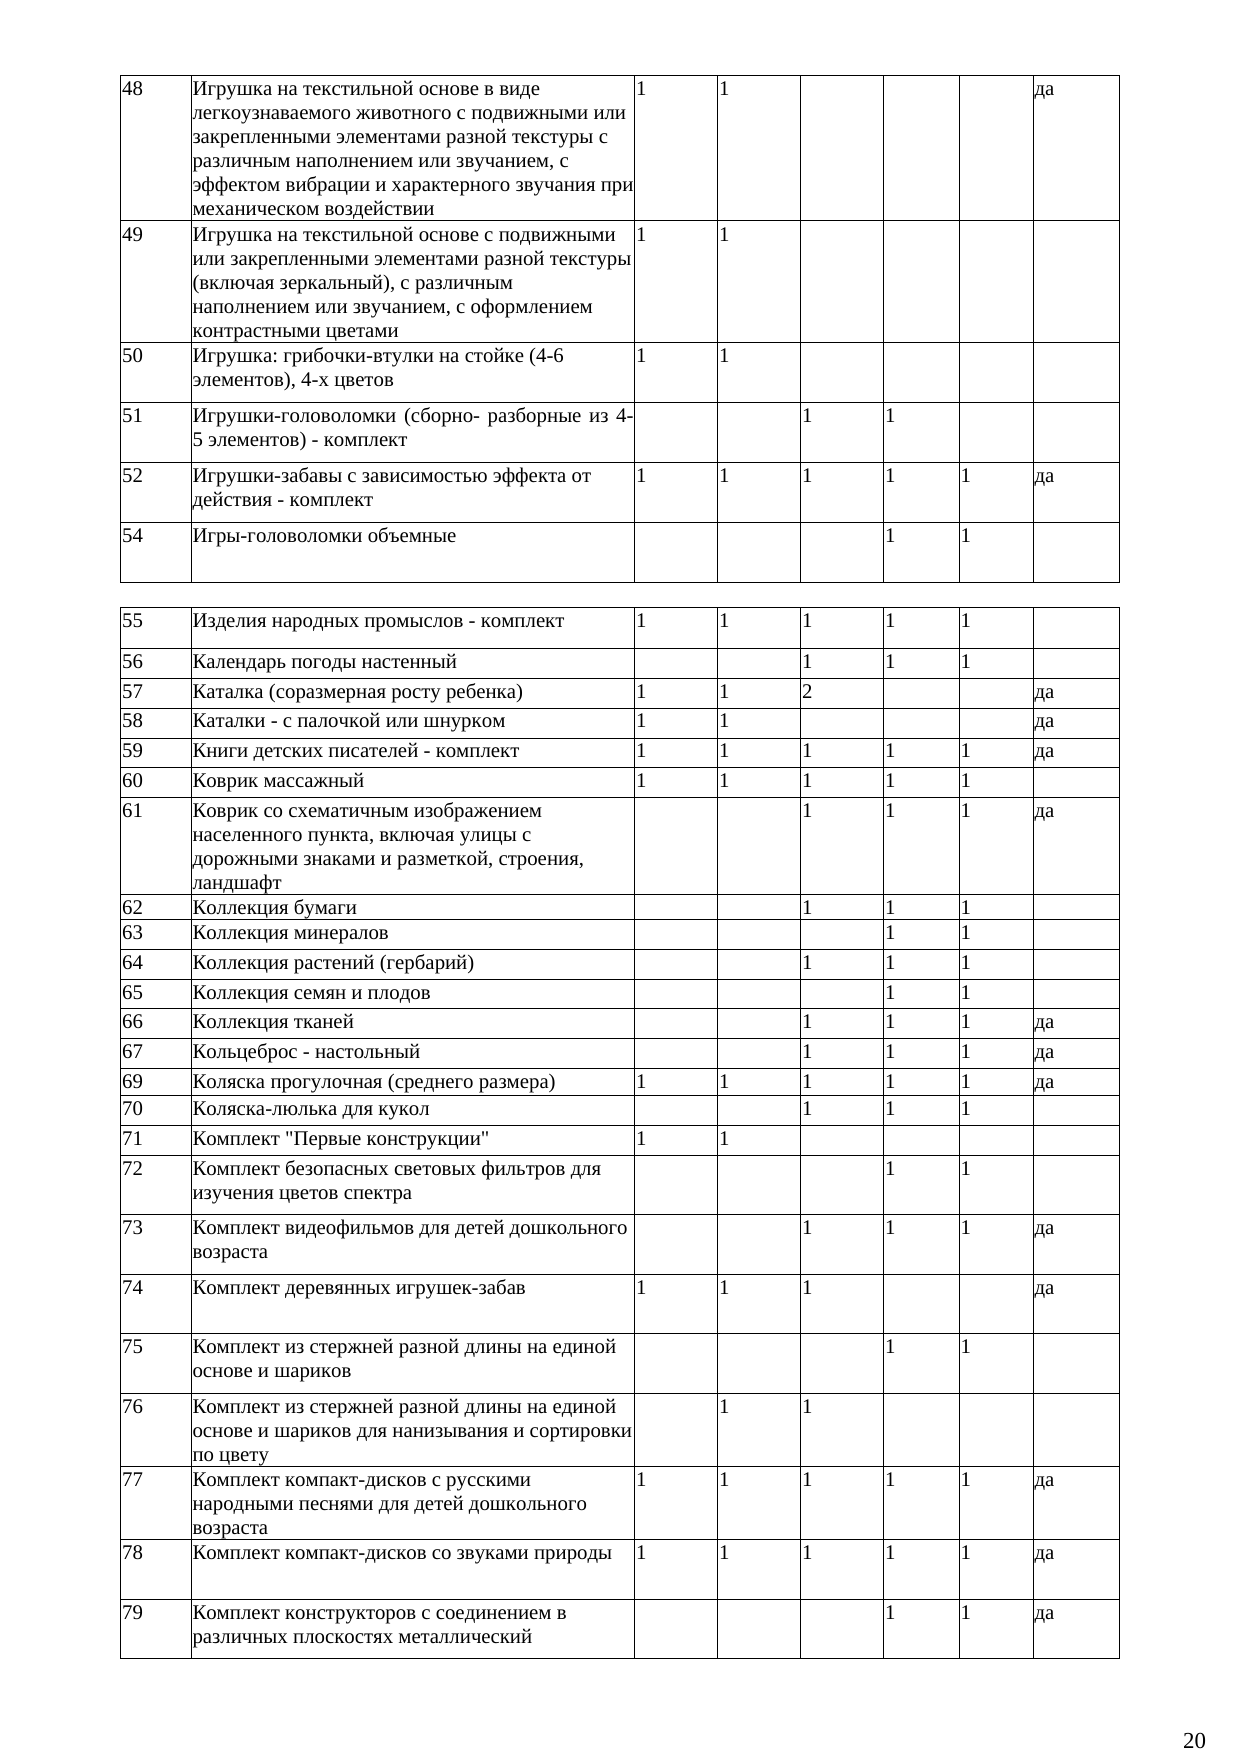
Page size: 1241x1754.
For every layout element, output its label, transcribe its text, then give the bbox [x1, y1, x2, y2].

table_cell [718, 523, 800, 582]
table_cell 1 [718, 1394, 800, 1466]
table_cell [960, 1275, 1033, 1333]
table_cell [801, 980, 883, 1008]
table_cell 1 [801, 768, 883, 797]
table_cell 1 [884, 950, 959, 979]
table_cell 1 [960, 980, 1033, 1008]
table_cell 1 [718, 343, 800, 402]
table_header [1034, 608, 1119, 648]
table_cell [884, 709, 959, 737]
table_cell [635, 950, 717, 979]
table_cell 1 [718, 679, 800, 707]
table_cell 1 [960, 1096, 1033, 1125]
table_cell Игрушка на текстильной основе с подвижными или закрепленными элементами разной текстуры (включая зеркальный), с различным наполнением или звучанием, с оформлением контрастными цветами [192, 221, 634, 342]
table_cell 57 [121, 679, 191, 707]
table_cell [884, 679, 959, 707]
table_cell 1 [801, 1009, 883, 1038]
table_cell Книги детских писателей - комплект [192, 739, 634, 767]
table_cell 1 [635, 709, 717, 737]
table_cell 1 [884, 739, 959, 767]
table_cell 63 [121, 920, 191, 949]
table_cell 1 [635, 463, 717, 522]
table_cell [1034, 403, 1119, 462]
table_cell 1 [960, 920, 1033, 949]
table_cell [635, 798, 717, 894]
table_cell 62 [121, 895, 191, 919]
table_cell [635, 649, 717, 678]
table_cell [1034, 920, 1119, 949]
table_cell 52 [121, 463, 191, 522]
table_cell 1 [635, 1275, 717, 1333]
table_cell 1 [801, 739, 883, 767]
table_cell 1 [884, 1540, 959, 1599]
table_cell [718, 1600, 800, 1658]
table_cell да [1034, 1009, 1119, 1038]
table_cell [718, 1096, 800, 1125]
table_cell 1 [801, 798, 883, 894]
table_cell Комплект из стержней разной длины на единой основе и шариков [192, 1334, 634, 1393]
table_cell 1 [884, 895, 959, 919]
table_cell 1 [635, 221, 717, 342]
table_cell Коляска прогулочная (среднего размера) [192, 1069, 634, 1095]
table_cell 1 [960, 1600, 1033, 1658]
table_header Изделия народных промыслов - комплект [192, 608, 634, 648]
table_cell 1 [884, 768, 959, 797]
table_cell [718, 1156, 800, 1214]
table_cell 58 [121, 709, 191, 737]
table_cell Каталки - с палочкой или шнурком [192, 709, 634, 737]
table_cell [960, 1394, 1033, 1466]
table_cell 49 [121, 221, 191, 342]
table_cell 1 [960, 1334, 1033, 1393]
table_cell Игрушки-забавы с зависимостью эффекта от действия - комплект [192, 463, 634, 522]
table_cell 1 [960, 1009, 1033, 1038]
table_cell Коллекция минералов [192, 920, 634, 949]
table_cell [635, 895, 717, 919]
table_cell 71 [121, 1126, 191, 1155]
table_cell [1034, 1096, 1119, 1125]
table_cell 1 [960, 1156, 1033, 1214]
table_cell 1 [635, 768, 717, 797]
table_cell 1 [718, 76, 800, 220]
table_cell 70 [121, 1096, 191, 1125]
table_cell Кольцеброс - настольный [192, 1039, 634, 1068]
table_header 1 [884, 608, 959, 648]
table_cell [718, 403, 800, 462]
table_cell 1 [960, 950, 1033, 979]
table_cell [718, 895, 800, 919]
table_cell 50 [121, 343, 191, 402]
table_cell Игрушки-головоломки (сборно- разборные из 4-5 элементов) - комплект [192, 403, 634, 462]
table_cell [635, 1039, 717, 1068]
table_cell 1 [801, 1275, 883, 1333]
table_cell [884, 1394, 959, 1466]
table_cell 67 [121, 1039, 191, 1068]
table_cell да [1034, 1039, 1119, 1068]
table_cell [801, 523, 883, 582]
table_cell 74 [121, 1275, 191, 1333]
table_cell [635, 1334, 717, 1393]
table_cell [801, 1600, 883, 1658]
table_cell [1034, 1394, 1119, 1466]
table_cell 1 [718, 1275, 800, 1333]
table_cell 1 [884, 649, 959, 678]
table_cell 59 [121, 739, 191, 767]
table_cell 1 [960, 523, 1033, 582]
table_cell [1034, 343, 1119, 402]
table_cell Комплект деревянных игрушек-забав [192, 1275, 634, 1333]
table_cell 78 [121, 1540, 191, 1599]
table_cell 1 [718, 221, 800, 342]
table_cell 1 [884, 463, 959, 522]
table_cell 2 [801, 679, 883, 707]
table_cell Комплект компакт-дисков со звуками природы [192, 1540, 634, 1599]
table_cell [960, 403, 1033, 462]
table_cell 1 [801, 403, 883, 462]
table_cell Игры-головоломки объемные [192, 523, 634, 582]
table_header 1 [960, 608, 1033, 648]
table_cell [801, 1156, 883, 1214]
table_cell 1 [801, 895, 883, 919]
table_cell Игрушка: грибочки-втулки на стойке (4-6 элементов), 4-х цветов [192, 343, 634, 402]
table_cell [635, 403, 717, 462]
table_cell Коллекция тканей [192, 1009, 634, 1038]
table_cell Коллекция растений (гербарий) [192, 950, 634, 979]
table_cell 51 [121, 403, 191, 462]
table_cell 1 [884, 980, 959, 1008]
table_cell Коллекция бумаги [192, 895, 634, 919]
table_cell [884, 1275, 959, 1333]
table_cell 1 [718, 463, 800, 522]
table_cell 1 [718, 1069, 800, 1095]
table_cell [718, 1215, 800, 1274]
table_cell [1034, 1156, 1119, 1214]
table_cell 1 [801, 1096, 883, 1125]
table_cell да [1034, 1600, 1119, 1658]
table_cell 1 [718, 739, 800, 767]
table_cell 1 [718, 1126, 800, 1155]
table_cell 1 [960, 1039, 1033, 1068]
table_cell да [1034, 1215, 1119, 1274]
table_cell [718, 950, 800, 979]
table_cell [718, 980, 800, 1008]
table_cell 1 [884, 1096, 959, 1125]
table_cell 1 [960, 1540, 1033, 1599]
table_cell Комплект безопасных световых фильтров для изучения цветов спектра [192, 1156, 634, 1214]
table_cell да [1034, 1069, 1119, 1095]
table_cell 1 [884, 1467, 959, 1539]
table_cell Комплект компакт-дисков с русскими народными песнями для детей дошкольного возраста [192, 1467, 634, 1539]
table_cell 1 [801, 1467, 883, 1539]
table_cell [884, 76, 959, 220]
table_cell [1034, 649, 1119, 678]
table_cell 1 [635, 343, 717, 402]
table_cell [801, 920, 883, 949]
table_cell [801, 709, 883, 737]
table_cell [635, 920, 717, 949]
table_cell 65 [121, 980, 191, 1008]
table_header 1 [801, 608, 883, 648]
table_cell 1 [718, 1467, 800, 1539]
table_cell 1 [635, 1540, 717, 1599]
table_cell 1 [801, 1394, 883, 1466]
table_cell [801, 76, 883, 220]
table_cell [801, 343, 883, 402]
table_cell 1 [801, 1540, 883, 1599]
table_cell да [1034, 463, 1119, 522]
table_cell Коврик со схематичным изображением населенного пункта, включая улицы с дорожными знаками и разметкой, строения, ландшафт [192, 798, 634, 894]
table_cell да [1034, 798, 1119, 894]
table_cell [884, 1126, 959, 1155]
table_cell 1 [801, 1215, 883, 1274]
table_cell [718, 1334, 800, 1393]
table_cell 1 [884, 920, 959, 949]
table_cell 66 [121, 1009, 191, 1038]
table_cell [801, 1126, 883, 1155]
table_cell [960, 1126, 1033, 1155]
table_cell 1 [718, 768, 800, 797]
table_cell 1 [635, 1069, 717, 1095]
table_cell 1 [960, 1467, 1033, 1539]
table_cell [1034, 895, 1119, 919]
table_cell [801, 221, 883, 342]
table_cell [801, 1334, 883, 1393]
table_cell Комплект видеофильмов для детей дошкольного возраста [192, 1215, 634, 1274]
table_cell [1034, 523, 1119, 582]
table_cell 1 [718, 1540, 800, 1599]
table_cell 77 [121, 1467, 191, 1539]
table_cell 1 [884, 1600, 959, 1658]
table_cell 61 [121, 798, 191, 894]
table_header 1 [718, 608, 800, 648]
table_cell 1 [884, 1334, 959, 1393]
table_cell да [1034, 1467, 1119, 1539]
table_cell Коляска-люлька для кукол [192, 1096, 634, 1125]
table_cell [635, 980, 717, 1008]
table_cell 1 [801, 1039, 883, 1068]
table_cell [960, 679, 1033, 707]
table_cell [635, 1600, 717, 1658]
table_cell 1 [960, 798, 1033, 894]
table_cell 1 [801, 463, 883, 522]
table_cell 1 [884, 798, 959, 894]
table_cell 1 [801, 649, 883, 678]
table_cell 1 [801, 1069, 883, 1095]
table_cell [635, 1096, 717, 1125]
table_cell 1 [884, 1069, 959, 1095]
table_cell [718, 649, 800, 678]
table_cell [718, 920, 800, 949]
table_cell [1034, 221, 1119, 342]
table_cell 64 [121, 950, 191, 979]
table_cell 1 [884, 1009, 959, 1038]
table_cell 1 [960, 463, 1033, 522]
table_cell 60 [121, 768, 191, 797]
table_cell 1 [884, 1156, 959, 1214]
table_header 1 [635, 608, 717, 648]
table_cell да [1034, 709, 1119, 737]
table_cell [1034, 1334, 1119, 1393]
table_cell 1 [635, 1467, 717, 1539]
table_cell [960, 221, 1033, 342]
table_cell да [1034, 1275, 1119, 1333]
table_cell 1 [884, 1215, 959, 1274]
table_cell [635, 1215, 717, 1274]
table_cell [635, 1009, 717, 1038]
table_cell 1 [884, 1039, 959, 1068]
table_cell Игрушка на текстильной основе в виде легкоузнаваемого животного с подвижными или закрепленными элементами разной текстуры с различным наполнением или звучанием, с эффектом вибрации и характерного звучания при механическом воздействии [192, 76, 634, 220]
table_cell [884, 343, 959, 402]
table_cell Комплект конструкторов с соединением в различных плоскостях металлический [192, 1600, 634, 1658]
table_cell Каталка (соразмерная росту ребенка) [192, 679, 634, 707]
table_cell [960, 343, 1033, 402]
table_cell да [1034, 739, 1119, 767]
table_cell 73 [121, 1215, 191, 1274]
table_cell 1 [635, 739, 717, 767]
table_cell 76 [121, 1394, 191, 1466]
table_cell 1 [960, 1069, 1033, 1095]
table_cell [718, 1009, 800, 1038]
table_cell 1 [718, 709, 800, 737]
table_cell да [1034, 1540, 1119, 1599]
table_cell 1 [635, 1126, 717, 1155]
table_cell [960, 709, 1033, 737]
table_cell [635, 1156, 717, 1214]
table_cell [635, 1394, 717, 1466]
table_cell [1034, 768, 1119, 797]
table_cell [635, 523, 717, 582]
table_cell Комплект из стержней разной длины на единой основе и шариков для нанизывания и сортировки по цвету [192, 1394, 634, 1466]
table_cell [884, 221, 959, 342]
table_cell Коллекция семян и плодов [192, 980, 634, 1008]
table_cell 1 [635, 679, 717, 707]
table_cell [1034, 1126, 1119, 1155]
table_cell 1 [884, 523, 959, 582]
table_cell 72 [121, 1156, 191, 1214]
table_cell 1 [960, 739, 1033, 767]
table_cell 69 [121, 1069, 191, 1095]
table_cell да [1034, 76, 1119, 220]
table_cell [718, 798, 800, 894]
table_cell 75 [121, 1334, 191, 1393]
table_cell [718, 1039, 800, 1068]
table_cell [1034, 980, 1119, 1008]
table_header 55 [121, 608, 191, 648]
table_cell 1 [635, 76, 717, 220]
table_cell 56 [121, 649, 191, 678]
table_cell 1 [960, 768, 1033, 797]
table_cell 79 [121, 1600, 191, 1658]
table_cell да [1034, 679, 1119, 707]
table_cell 48 [121, 76, 191, 220]
table_cell [960, 76, 1033, 220]
table_cell Комплект "Первые конструкции" [192, 1126, 634, 1155]
table_cell 1 [960, 1215, 1033, 1274]
table_cell 1 [884, 403, 959, 462]
table_cell [1034, 950, 1119, 979]
table_cell Коврик массажный [192, 768, 634, 797]
table_cell 1 [960, 649, 1033, 678]
table_cell 1 [960, 895, 1033, 919]
table_cell Календарь погоды настенный [192, 649, 634, 678]
table_cell 54 [121, 523, 191, 582]
table_cell 1 [801, 950, 883, 979]
